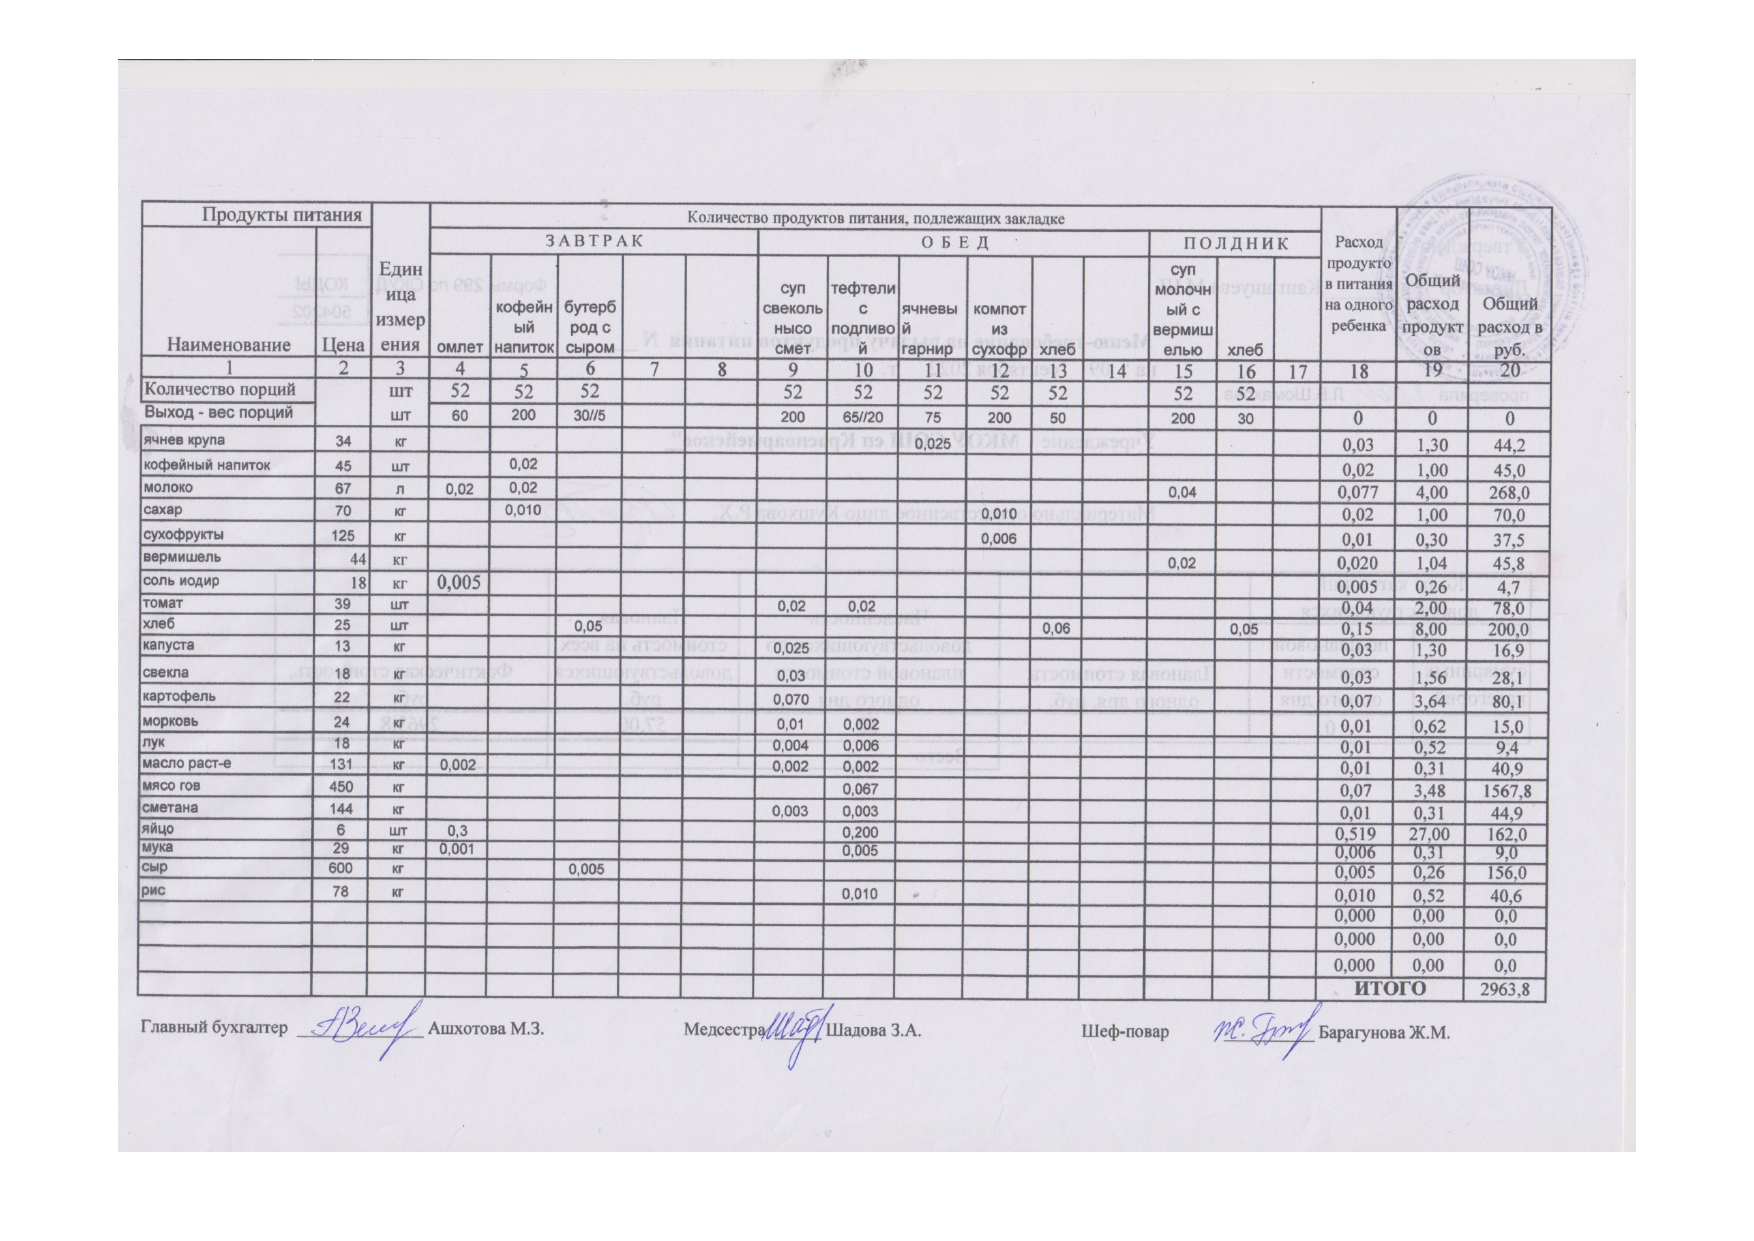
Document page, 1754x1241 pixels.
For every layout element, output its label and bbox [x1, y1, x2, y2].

picture [118, 59, 1636, 1152]
